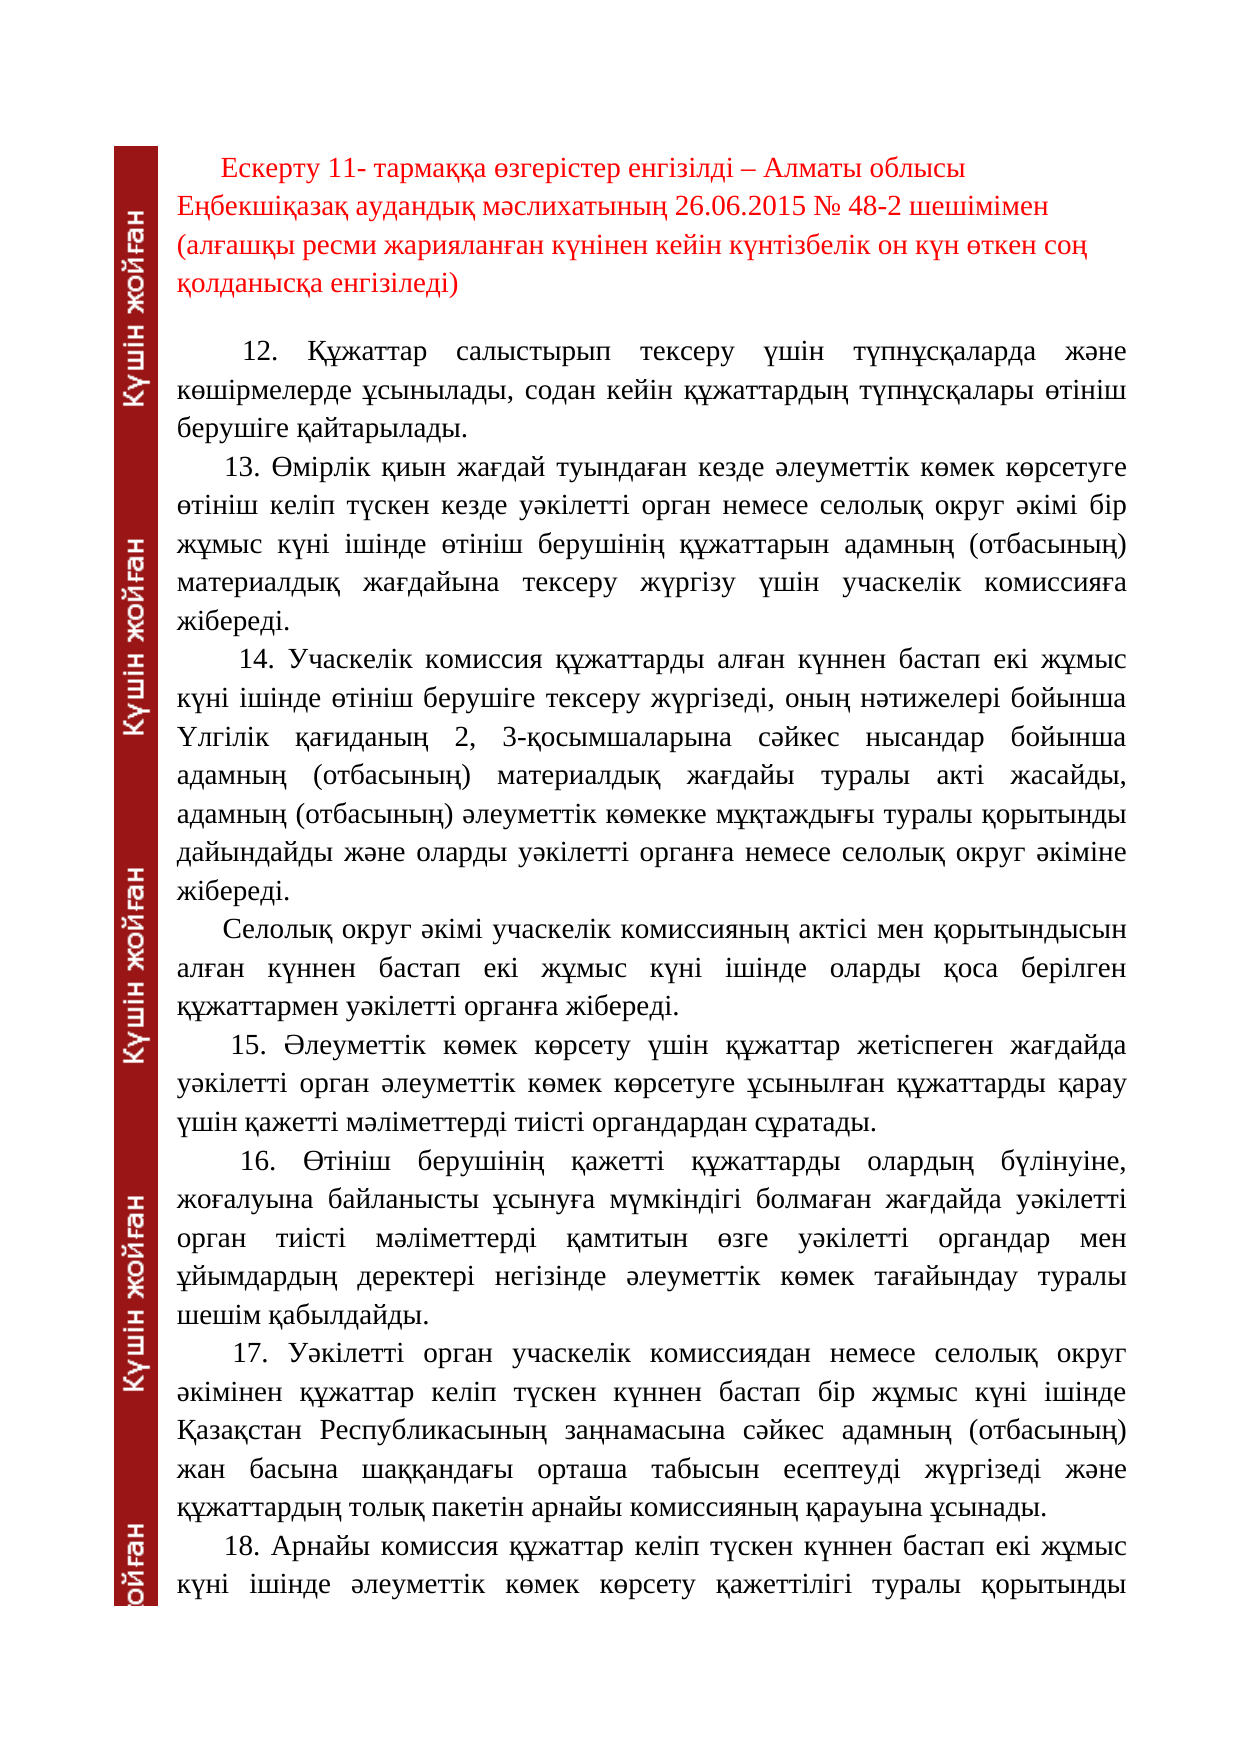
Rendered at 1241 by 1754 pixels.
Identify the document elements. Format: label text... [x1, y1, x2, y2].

text Селолық округ әкімі учаскелік комиссияның актісі мен қорытындысын алған күннен бастап екі жұмыс күні ішінде оларды қоса берілген құжаттармен уәкілетті органға жібереді. [112, 911, 1128, 1022]
text 17. Уәкілетті орган учаскелік комиссиядан немесе селолық округ әкімінен құжаттар келіп түскен күннен бастап бір жұмыс күні ішінде Қазақстан Республикасының заңнамасына сәйкес адамның (отбасының) жан басына шаққандағы орташа табысын есептеуді жүргізеді және құжаттардың толық пакетін арнайы комиссияның қарауына ұсынады. [112, 1335, 1128, 1523]
text 13. Өмірлік қиын жағдай туындаған кезде әлеуметтік көмек көрсетуге өтініш келіп түскен кезде уәкілетті орган немесе селолық округ әкімі бір жұмыс күні ішінде өтініш берушінің құжаттарын адамның (отбасының) материалдық жағдайына тексеру жүргізу үшін учаскелік комиссияға жібереді. [112, 449, 1128, 637]
text 12. Құжаттар салыстырып тексеру үшін түпнұсқаларда және көшірмелерде ұсынылады, содан кейін құжаттардың түпнұсқалары өтініш берушіге қайтарылады. [112, 333, 1128, 444]
text 15. Әлеуметтік көмек көрсету үшін құжаттар жетіспеген жағдайда уәкілетті орган әлеуметтік көмек көрсетуге ұсынылған құжаттарды қарау үшін қажетті мәліметтерді тиісті органдардан сұратады. [112, 1027, 1128, 1138]
text 16. Өтініш берушінің қажетті құжаттарды олардың бүлінуіне, жоғалуына байланысты ұсынуға мүмкіндігі болмаған жағдайда уәкілетті орган тиісті мәліметтерді қамтитын өзге уәкілетті органдар мен ұйымдардың деректері негізінде әлеуметтік көмек тағайындау туралы шешім қабылдайды. [112, 1143, 1128, 1330]
picture [114, 1138, 158, 1143]
picture [114, 444, 158, 449]
picture [114, 1600, 158, 1606]
picture [114, 1022, 158, 1027]
picture [114, 1523, 158, 1528]
text Ескерту 11- тармаққа өзгерістер енгізілді – Алматы облысы Еңбекшіқазақ аудандық мәслихатының 26.06.2015 № 48-2 шешімімен (алғашқы ресми жарияланған күнінен кейін күнтізбелік он күн өткен соң қолданысқа енгізіледі) [112, 150, 1128, 329]
text 14. Учаскелік комиссия құжаттарды алған күннен бастап екі жұмыс күні ішінде өтініш берушіге тексеру жүргізеді, оның нәтижелері бойынша Үлгілік қағиданың 2, 3-қосымшаларына сәйкес нысандар бойынша адамның (отбасының) материалдық жағдайы туралы акті жасайды, адамның (отбасының) әлеуметтік көмекке мұқтаждығы туралы қорытынды дайындайды және оларды уәкілетті органға немесе селолық округ әкіміне жібереді. [112, 642, 1128, 906]
picture [114, 1330, 158, 1335]
picture [114, 637, 158, 642]
picture [114, 329, 158, 333]
picture [114, 146, 158, 150]
picture [114, 906, 158, 911]
